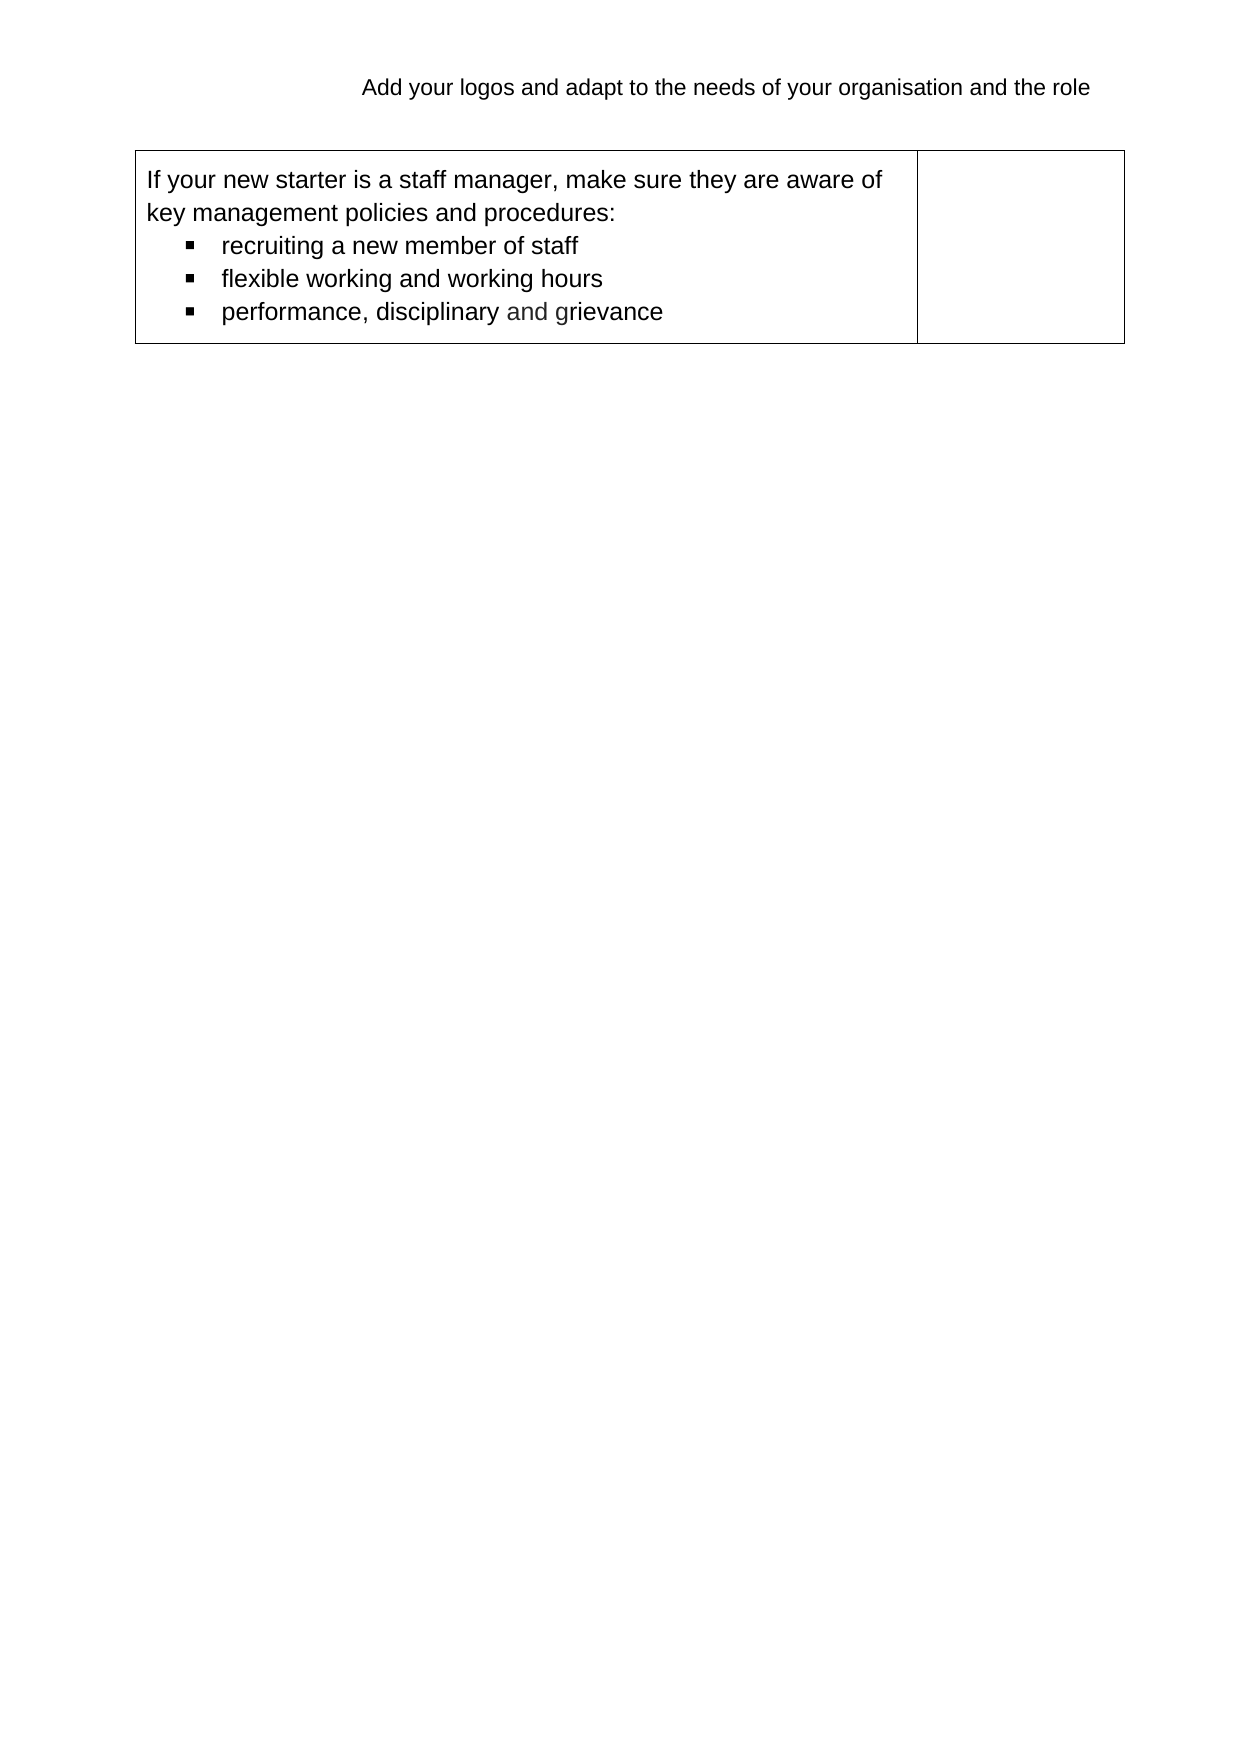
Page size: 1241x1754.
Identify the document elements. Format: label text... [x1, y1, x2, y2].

table_cell [918, 151, 1124, 343]
table_cell If your new starter is a staff manager, make sure they are aware of key management policies and procedures: recruiting a new member of staff flexible working and working hours performance, disciplinary and grievance [136, 151, 917, 343]
